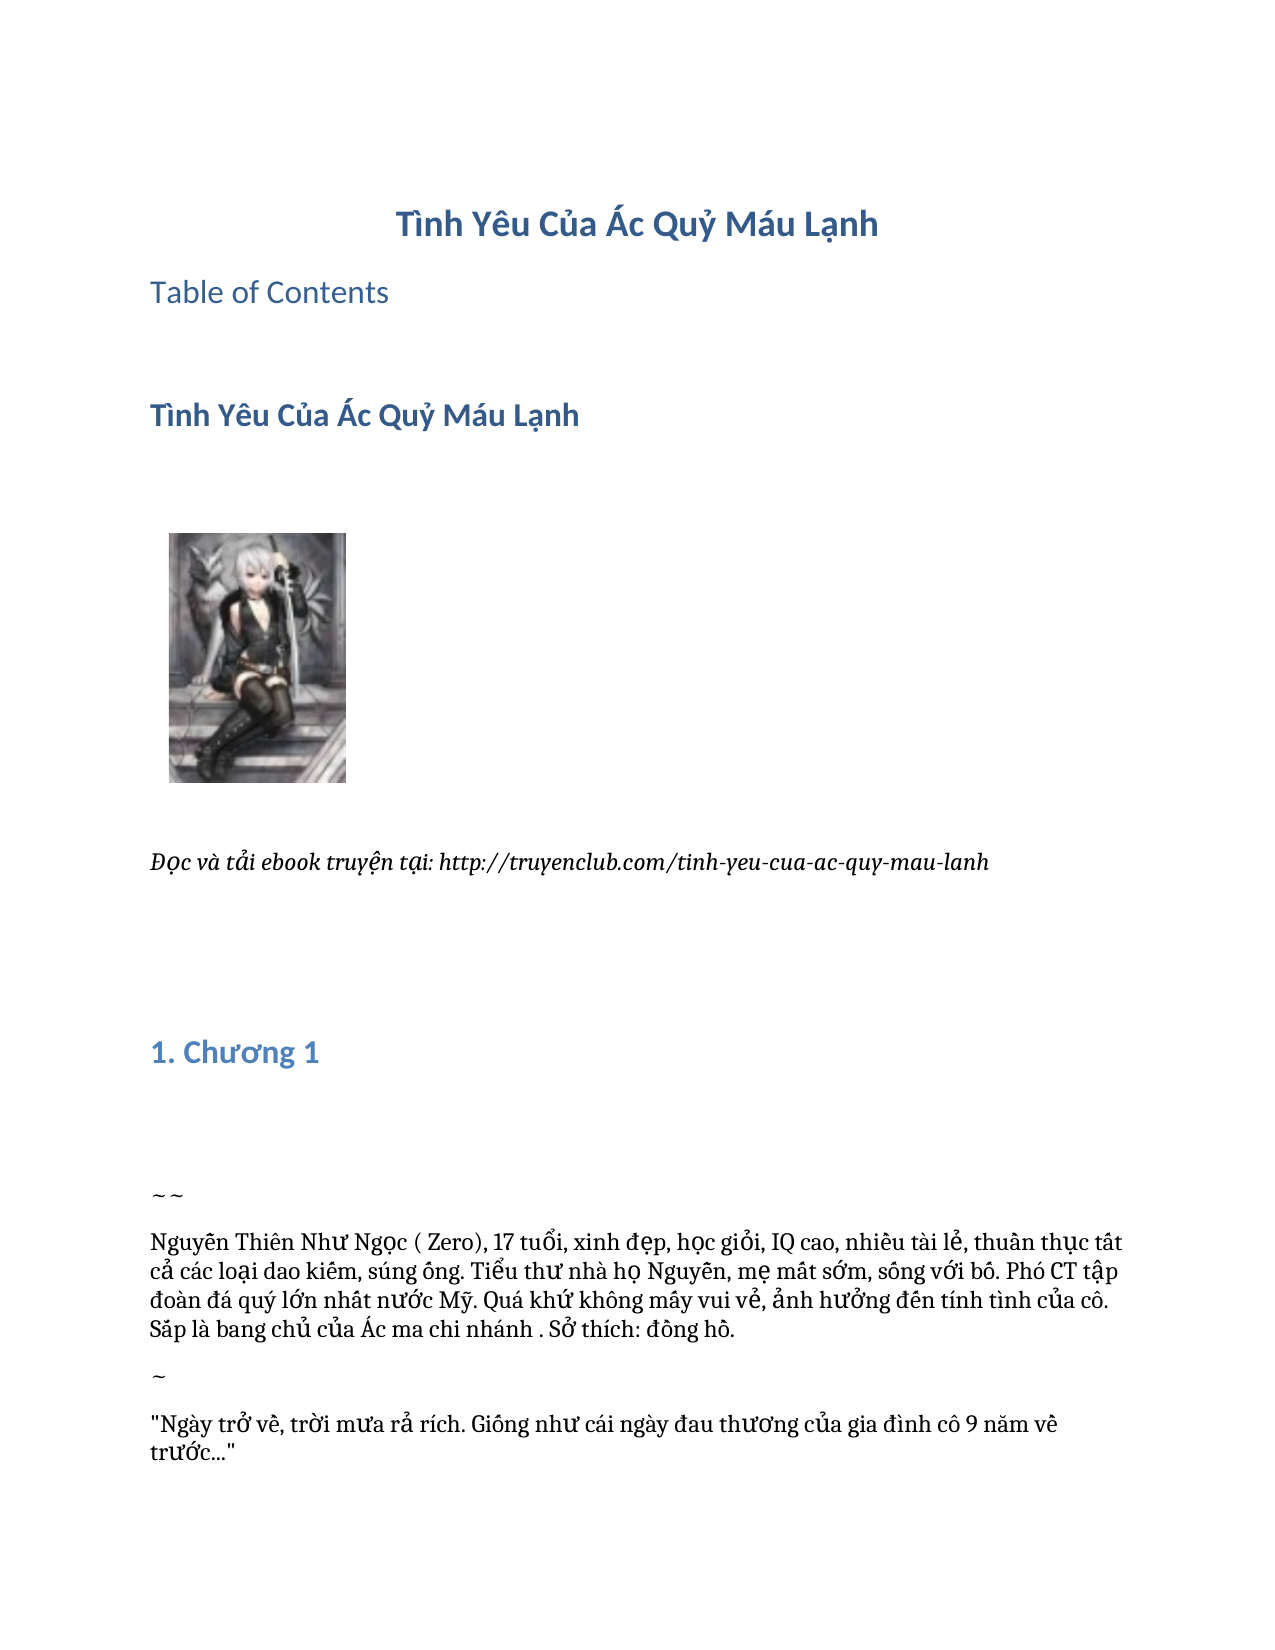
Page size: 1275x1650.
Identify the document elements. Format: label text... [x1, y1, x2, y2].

table_header [139, 529, 1275, 787]
text Nguyễn Thiên Như Ngọc ( Zero), 17 tuổi, xinh đẹp, học giỏi, IQ cao, nhiều tài lẻ, thuần thục tất cả các loại dao kiếm, súng ống. Tiểu thư nhà họ Nguyễn, mẹ mất sớm, sống với bố. Phó CT tập đoàn đá quý lớn nhất nước Mỹ. Quá khứ không mấy vui vẻ, ảnh hưởng đến tính tình của cô. Sắp là bang chủ của Ác ma chi nhánh . Sở thích: đồng hồ. [150, 1228, 1125, 1343]
text Đọc và tải ebook truyện tại: http://truyenclub.com/tinh-yeu-cua-ac-quy-mau-lanh [150, 791, 1125, 906]
subtitle 1. Chương 1 [150, 1031, 1125, 1072]
text ~ [150, 1362, 1125, 1391]
subtitle Tình Yêu Của Ác Quỷ Máu Lạnh [150, 393, 1125, 434]
picture [168, 533, 346, 783]
text ~~ [150, 1181, 1125, 1209]
title Tình Yêu Của Ác Quỷ Máu Lạnh [150, 200, 1125, 246]
text "Ngày trở về, trời mưa rả rích. Giống như cái ngày đau thương của gia đình cô 9 năm về trước..." [150, 1409, 1125, 1467]
